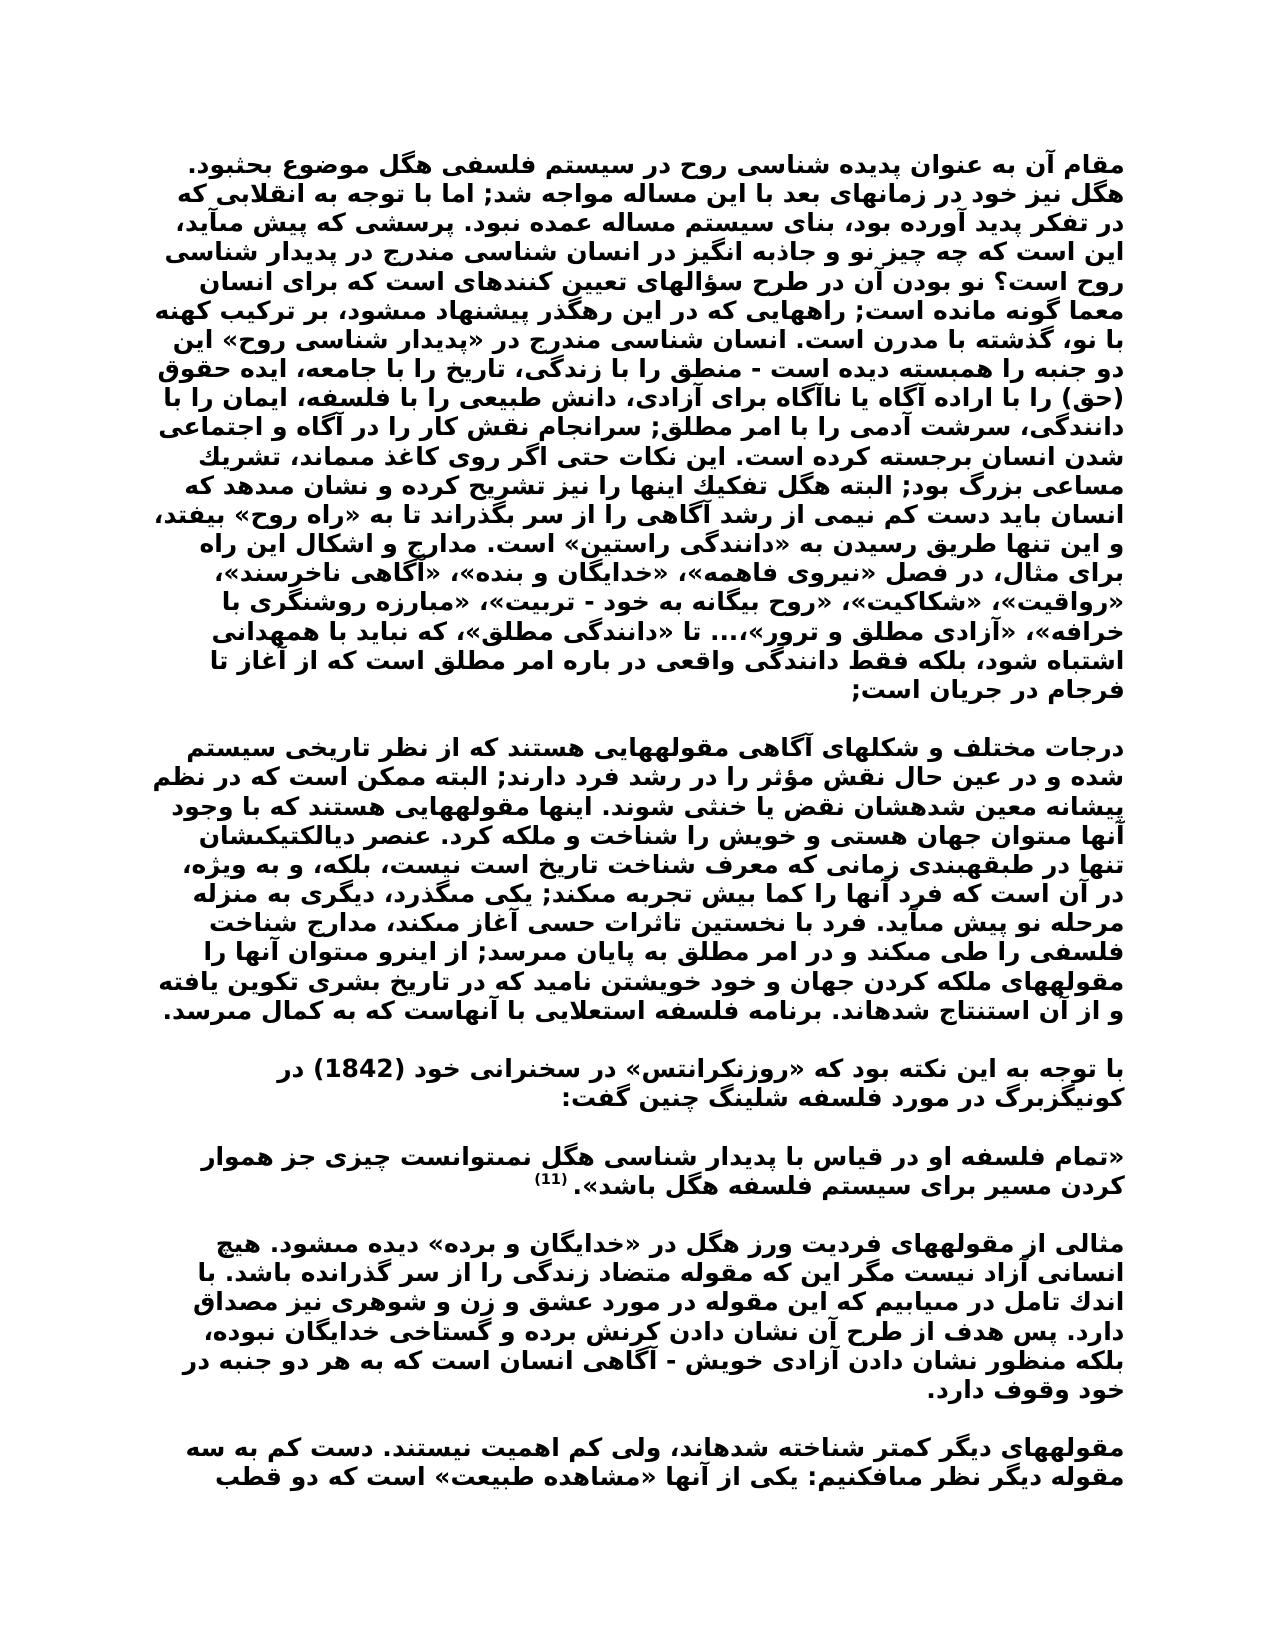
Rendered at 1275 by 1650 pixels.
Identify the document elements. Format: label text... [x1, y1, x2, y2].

text «تمام فلسفه او در قياس با پديدار شناسى هگل نمى‏توانست چيزى جز هموار كردن مسير براى سيستم فلسفه هگل باشد». (11) [150, 1142, 1125, 1200]
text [150, 150, 1125, 704]
text با توجه به اين نكته بود كه «روزنكرانتس‏» در سخنرانى خود (1842) در كونيگزبرگ در مورد فلسفه شلينگ چنين گفت: [150, 1054, 1125, 1112]
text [150, 1433, 1125, 1492]
text درجات مختلف و شكلهاى آگاهى مقوله‏هايى هستند كه از نظر تاريخى سيستم شده و در عين حال نقش مؤثر را در رشد فرد دارند; البته ممكن است كه در نظم پيشانه معين شده‏شان نقض يا خنثى شوند. اينها مقوله‏هايى هستند كه با وجود آنها مى‏توان جهان هستى و خويش را شناخت و ملكه كرد. عنصر ديالكتيكى‏شان تنها در طبقه‏بندى زمانى كه معرف شناخت تاريخ است نيست، بلكه، و به ويژه، در آن است كه فرد آنها را كما بيش تجربه مى‏كند; يكى مى‏گذرد، ديگرى به منزله مرحله نو پيش مى‏آيد. فرد با نخستين تاثرات حسى آغاز مى‏كند، مدارج شناخت فلسفى را طى مى‏كند و در امر مطلق به پايان مى‏رسد; از اينرو مى‏توان آنها را مقوله‏هاى ملكه كردن جهان و خود خويشتن ناميد كه در تاريخ بشرى تكوين يافته و از آن استنتاج شده‏اند. برنامه فلسفه استعلايى با آنهاست كه به كمال مى‏رسد. [150, 733, 1125, 1025]
text مثالى از مقوله‏هاى فرديت ورز هگل در «خدايگان و برده‏» ديده مى‏شود. هيچ انسانى آزاد نيست مگر اين كه مقوله متضاد زندگى را از سر گذرانده باشد. با اندك تامل در مى‏يابيم كه اين مقوله در مورد عشق و زن و شوهرى نيز مصداق دارد. پس هدف از طرح آن نشان دادن كرنش برده و گستاخى خدايگان نبوده، بلكه منظور نشان دادن آزادى خويش - آگاهى انسان است كه به هر دو جنبه در خود وقوف دارد. [150, 1229, 1125, 1404]
